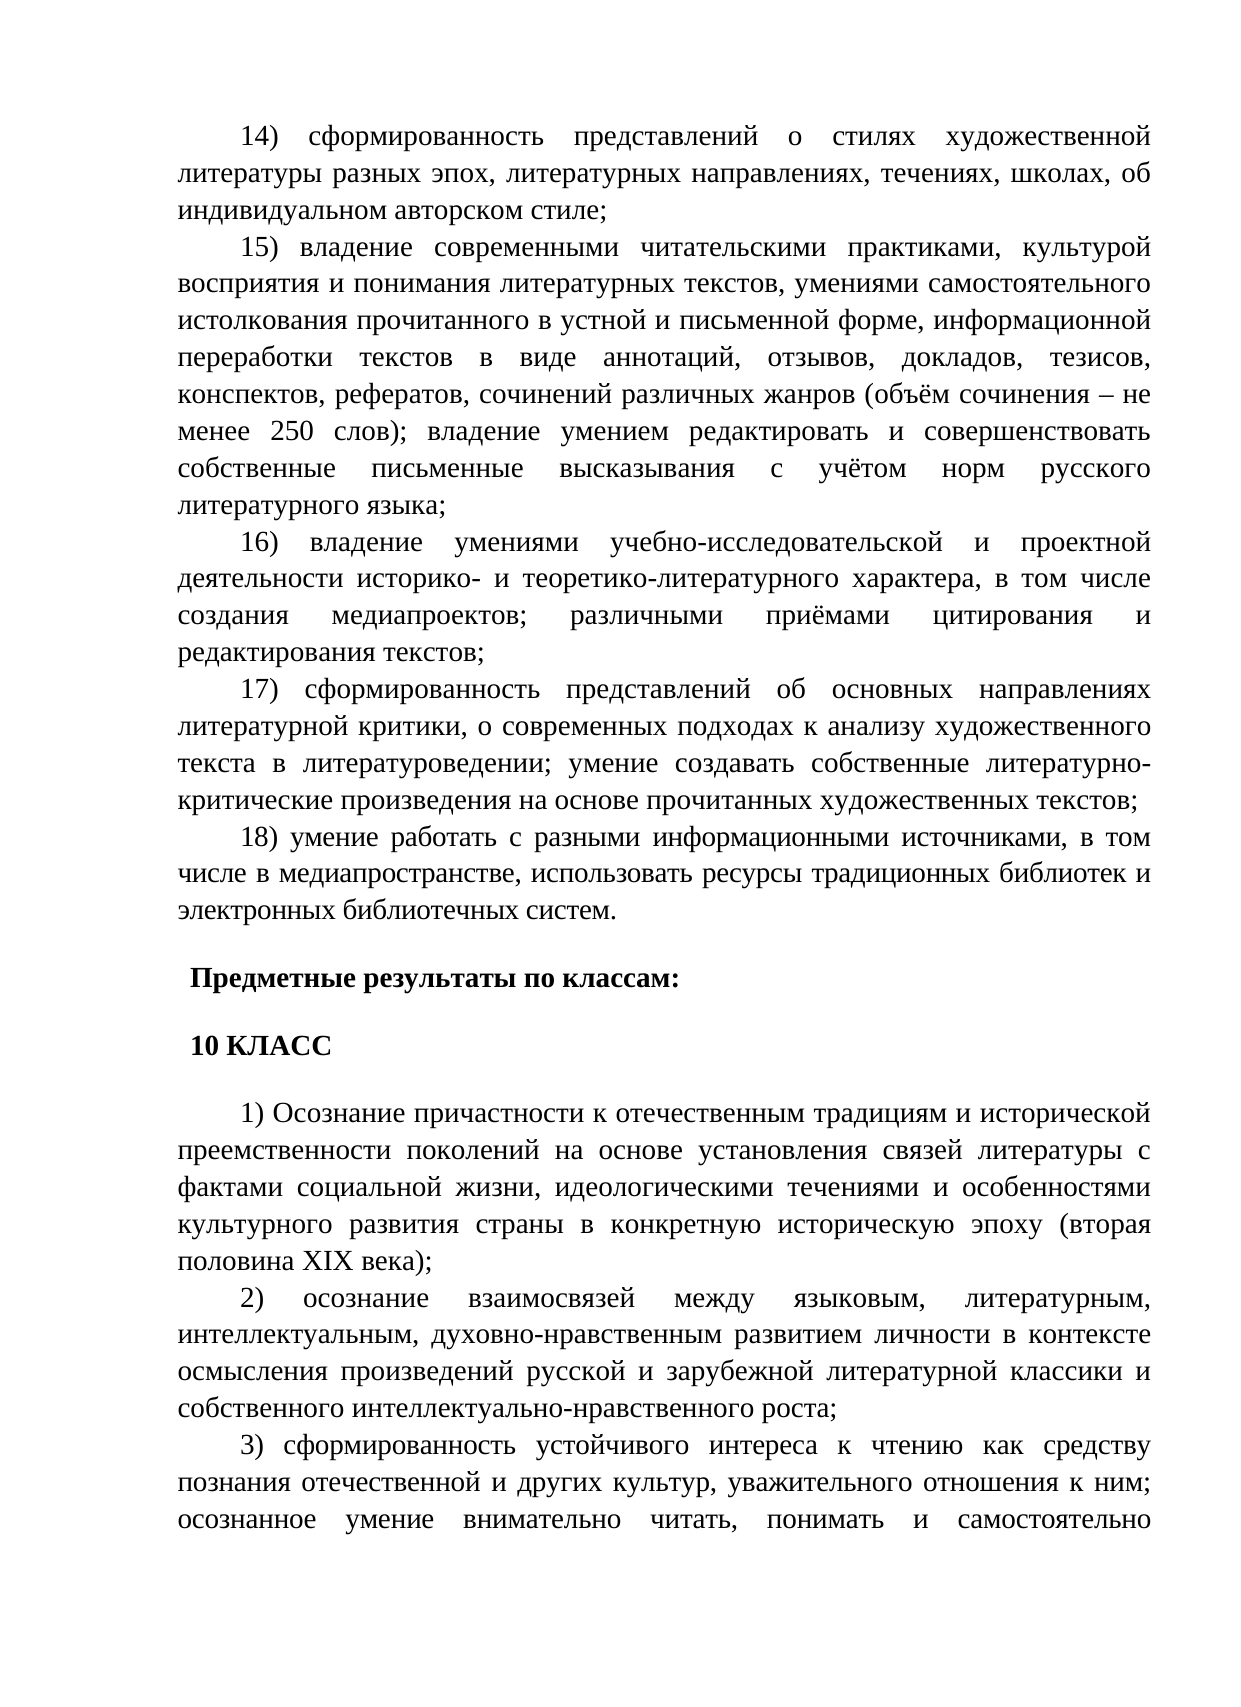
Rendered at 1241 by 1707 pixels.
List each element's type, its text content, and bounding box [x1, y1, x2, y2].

text 15) владение современными читательскими практиками, культурой восприятия и понимания литературных текстов, умениями самостоятельного истолкования прочитанного в устной и письменной форме, информационной переработки текстов в виде аннотаций, отзывов, докладов, тезисов, конспектов, рефератов, сочинений различных жанров (объём сочинения – не менее 250 слов); владение умением редактировать и совершенствовать собственные письменные высказывания с учётом норм русского литературного языка; [177, 229, 1152, 520]
text Предметные результаты по классам: [190, 960, 1152, 994]
text 14) сформированность представлений о стилях художественной литературы разных эпох, литературных направлениях, течениях, школах, об индивидуальном авторском стиле; [177, 118, 1152, 225]
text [177, 1427, 1152, 1534]
text 2) осознание взаимосвязей между языковым, литературным, интеллектуальным, духовно-нравственным развитием личности в контексте осмысления произведений русской и зарубежной литературной классики и собственного интеллектуально-нравственного роста; [177, 1280, 1152, 1424]
text 17) сформированность представлений об основных направлениях литературной критики, о современных подходах к анализу художественного текста в литературоведении; умение создавать собственные литературно-критические произведения на основе прочитанных художественных текстов; [177, 671, 1152, 815]
text 16) владение умениями учебно-исследовательской и проектной деятельности историко- и теоретико-литературного характера, в том числе создания медиапроектов; различными приёмами цитирования и редактирования текстов; [177, 524, 1152, 668]
text 18) умение работать с разными информационными источниками, в том числе в медиапространстве, использовать ресурсы традиционных библиотек и электронных библиотечных систем. [177, 819, 1152, 926]
text 1) Осознание причастности к отечественным традициям и исторической преемственности поколений на основе установления связей литературы с фактами социальной жизни, идеологическими течениями и особенностями культурного развития страны в конкретную историческую эпоху (вторая половина XIX века); [177, 1095, 1152, 1276]
text 10 КЛАСС [190, 1028, 1152, 1061]
